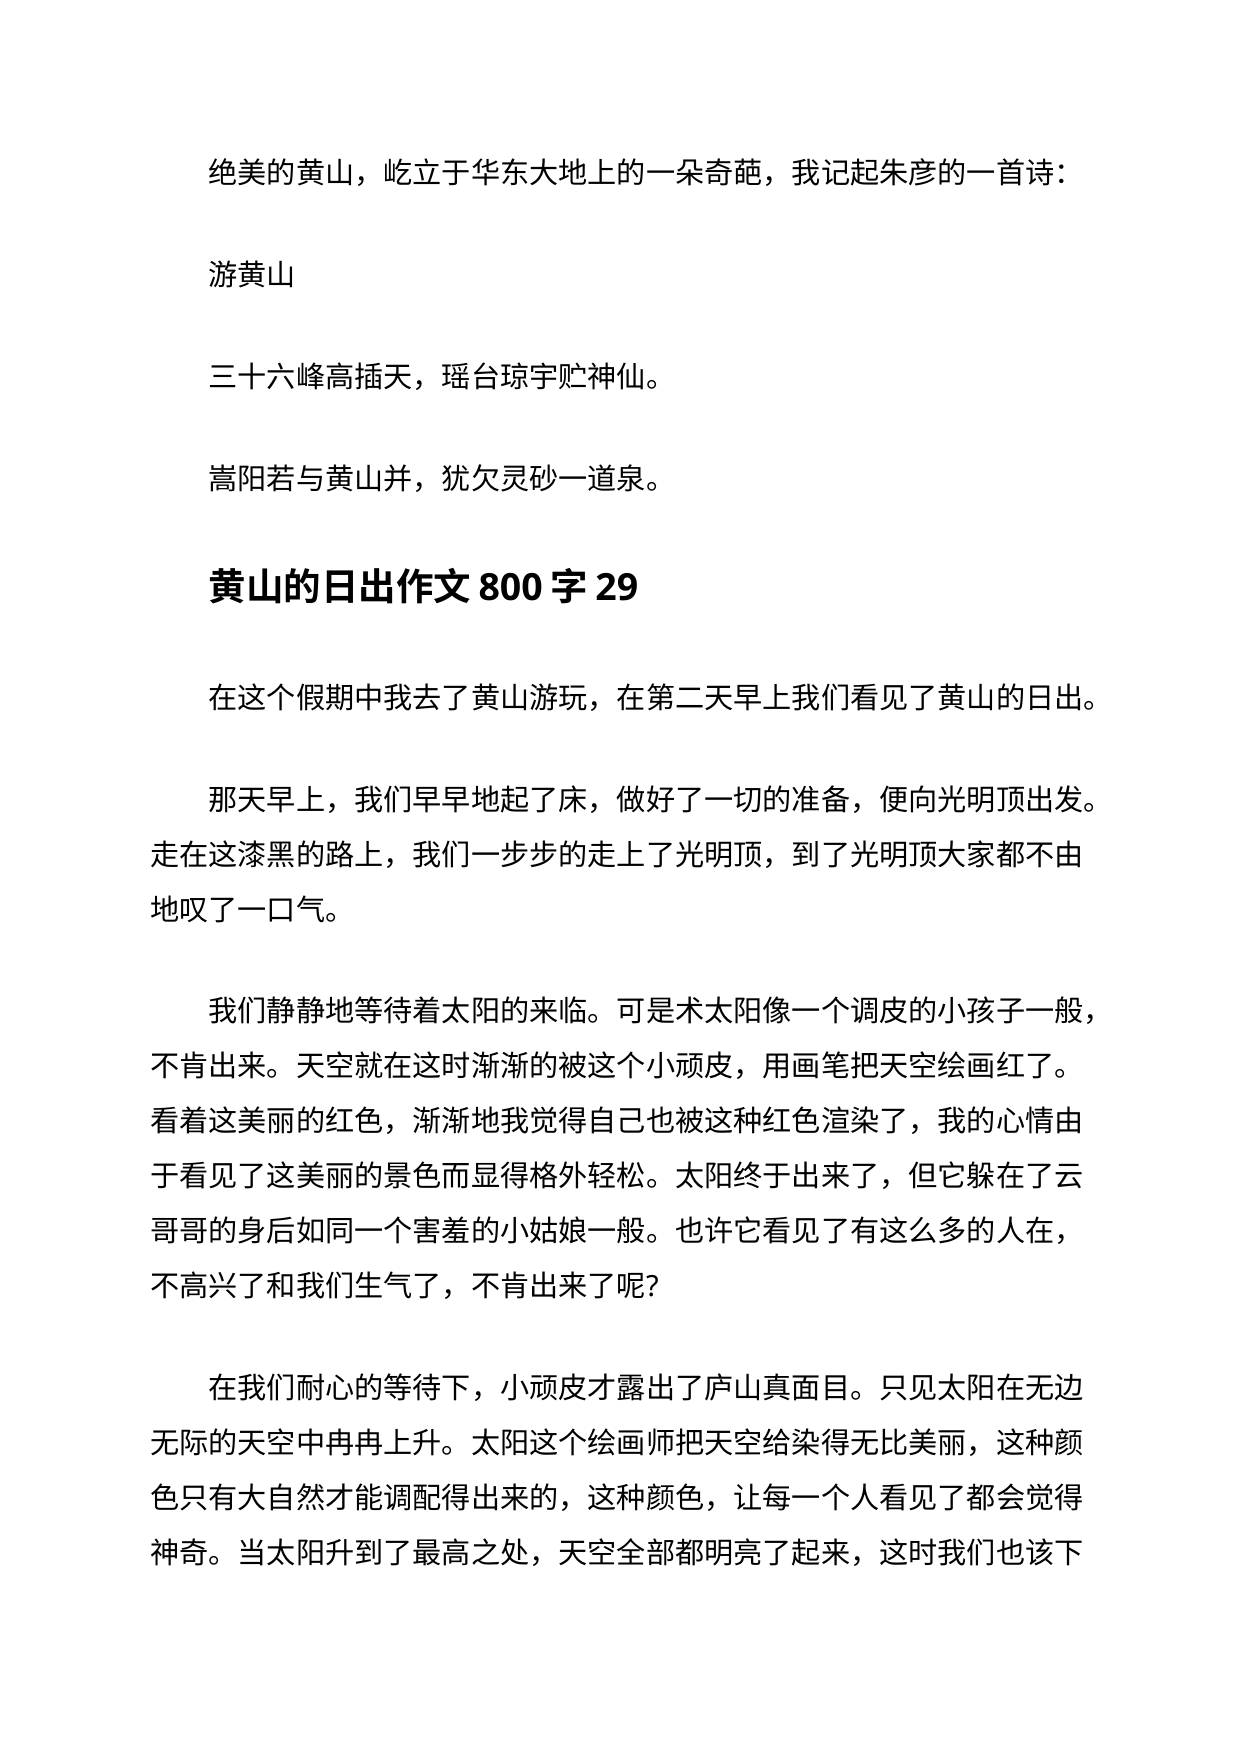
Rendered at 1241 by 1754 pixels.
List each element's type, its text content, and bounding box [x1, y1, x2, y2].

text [150, 1364, 1090, 1571]
text 在这个假期中我去了黄山游玩，在第二天早上我们看见了黄山的日出。 [150, 675, 1090, 717]
text 黄山的日出作文800字29 [150, 557, 1090, 612]
text 嵩阳若与黄山并，犹欠灵砂一道泉。 [150, 455, 1090, 498]
text 我们静静地等待着太阳的来临。可是术太阳像一个调皮的小孩子一般，不肯出来。天空就在这时渐渐的被这个小顽皮，用画笔把天空绘画红了。看着这美丽的红色，渐渐地我觉得自己也被这种红色渲染了，我的心情由于看见了这美丽的景色而显得格外轻松。太阳终于出来了，但它躲在了云哥哥的身后如同一个害羞的小姑娘一般。也许它看见了有这么多的人在，不高兴了和我们生气了，不肯出来了呢? [150, 988, 1090, 1305]
text 游黄山 [150, 252, 1090, 294]
text 绝美的黄山，屹立于华东大地上的一朵奇葩，我记起朱彦的一首诗： [150, 150, 1090, 192]
text 那天早上，我们早早地起了床，做好了一切的准备，便向光明顶出发。走在这漆黑的路上，我们一步步的走上了光明顶，到了光明顶大家都不由地叹了一口气。 [150, 776, 1090, 928]
text 三十六峰高插天，瑶台琼宇贮神仙。 [150, 353, 1090, 396]
